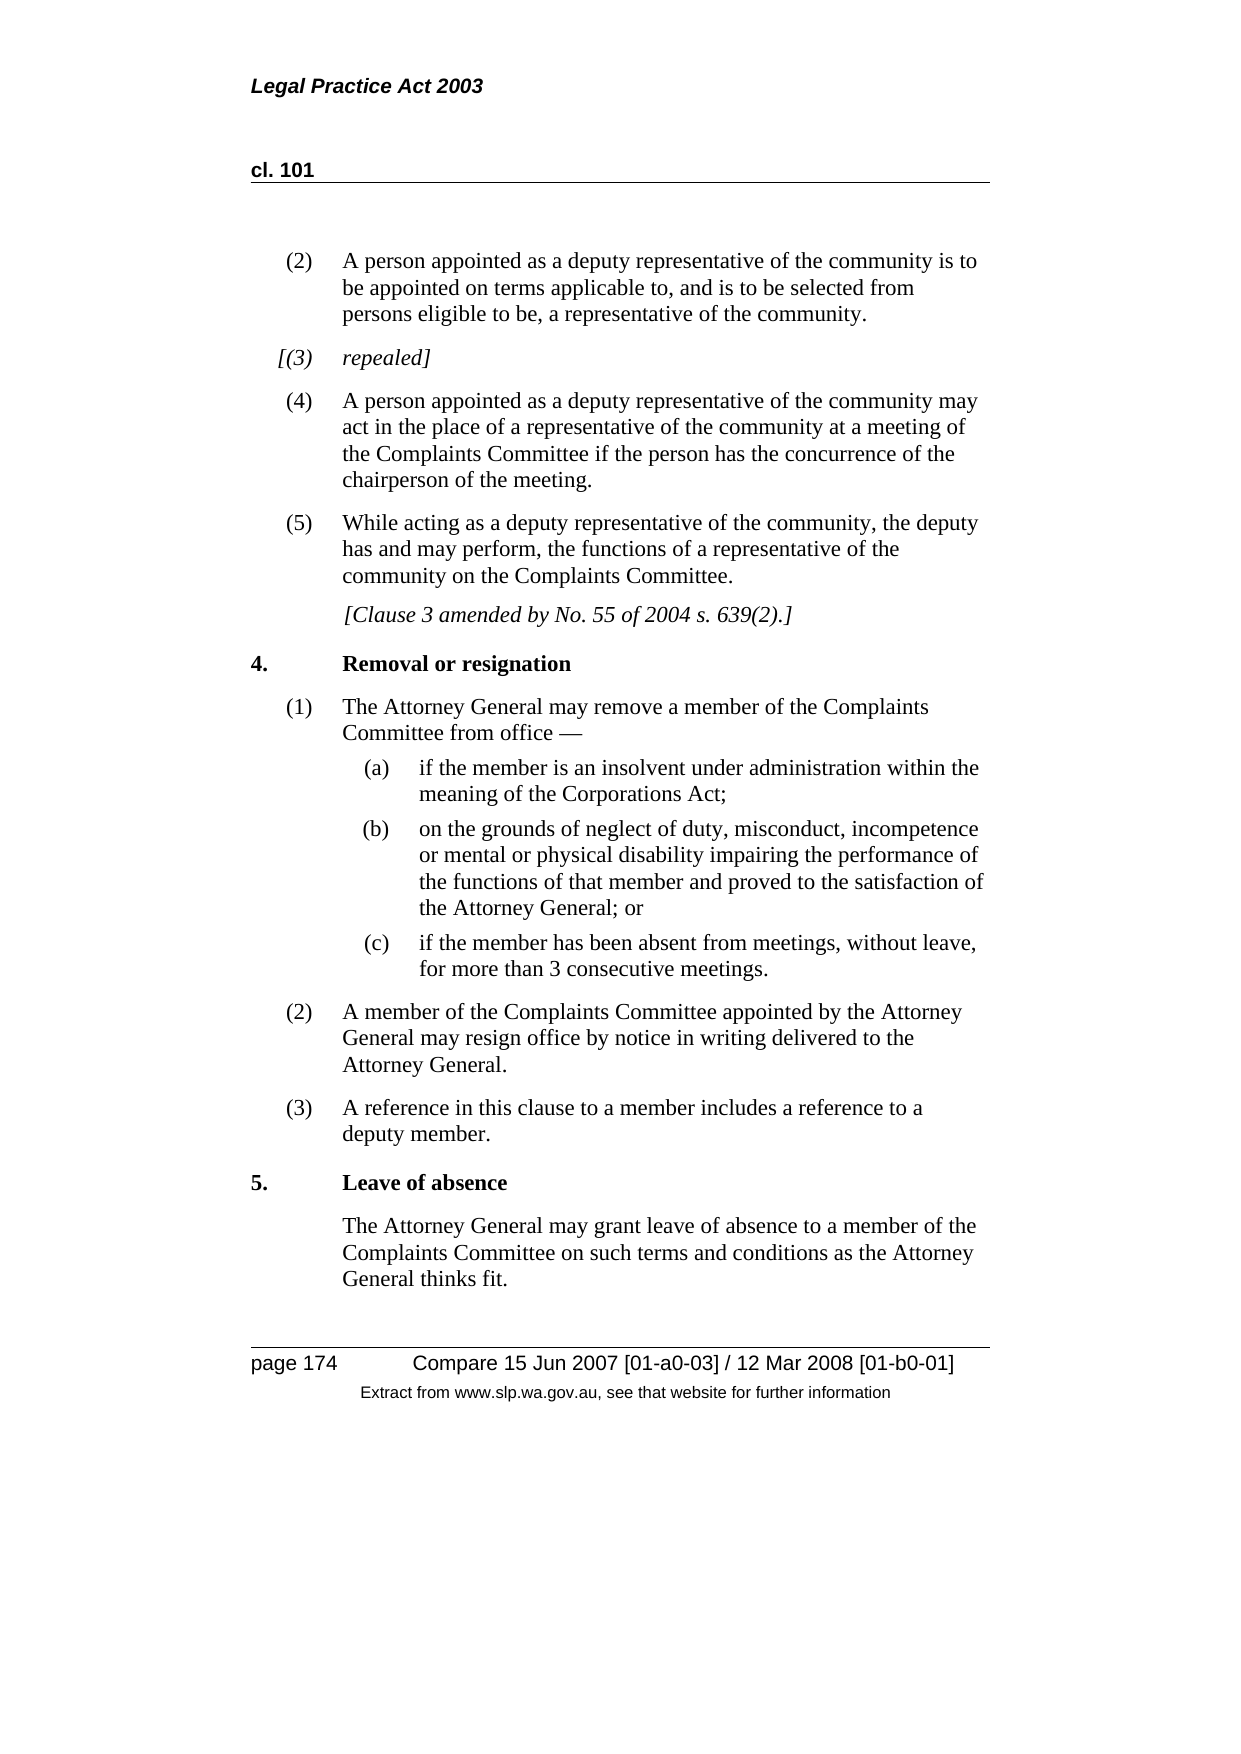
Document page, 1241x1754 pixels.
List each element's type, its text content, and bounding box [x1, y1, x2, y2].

subtitle 5. Leave of absence [251, 1169, 990, 1196]
subtitle 4. Removal or resignation [251, 650, 990, 676]
text (c) if the member has been absent from meetings, without leave, for more than 3 consecutive meetings. [251, 929, 990, 981]
text (b) on the grounds of neglect of duty, misconduct, incompetence or mental or physical disability impairing the performance of the functions of that member and proved to the satisfaction of the Attorney General; or [251, 815, 990, 920]
text (1) The Attorney General may remove a member of the Complaints Committee from office — [251, 693, 990, 746]
text [Clause 3 amended by No. 55 of 2004 s. 639(2).] [251, 601, 990, 627]
text (2) A person appointed as a deputy representative of the community is to be appointed on terms applicable to, and is to be selected from persons eligible to be, a representative of the community. [251, 247, 990, 327]
text (3) A reference in this clause to a member includes a reference to a deputy member. [251, 1094, 990, 1147]
text (a) if the member is an insolvent under administration within the meaning of the Corporations Act; [251, 754, 990, 807]
text (4) A person appointed as a deputy representative of the community may act in the place of a representative of the community at a meeting of the Complaints Committee if the person has the concurrence of the chairperson of the meeting. [251, 387, 990, 492]
text The Attorney General may grant leave of absence to a member of the Complaints Committee on such terms and conditions as the Attorney General thinks fit. [251, 1212, 990, 1292]
text [(3) repealed] [251, 343, 990, 370]
text (5) While acting as a deputy representative of the community, the deputy has and may perform, the functions of a representative of the community on the Complaints Committee. [251, 509, 990, 588]
text (2) A member of the Complaints Committee appointed by the Attorney General may resign office by notice in writing delivered to the Attorney General. [251, 998, 990, 1077]
